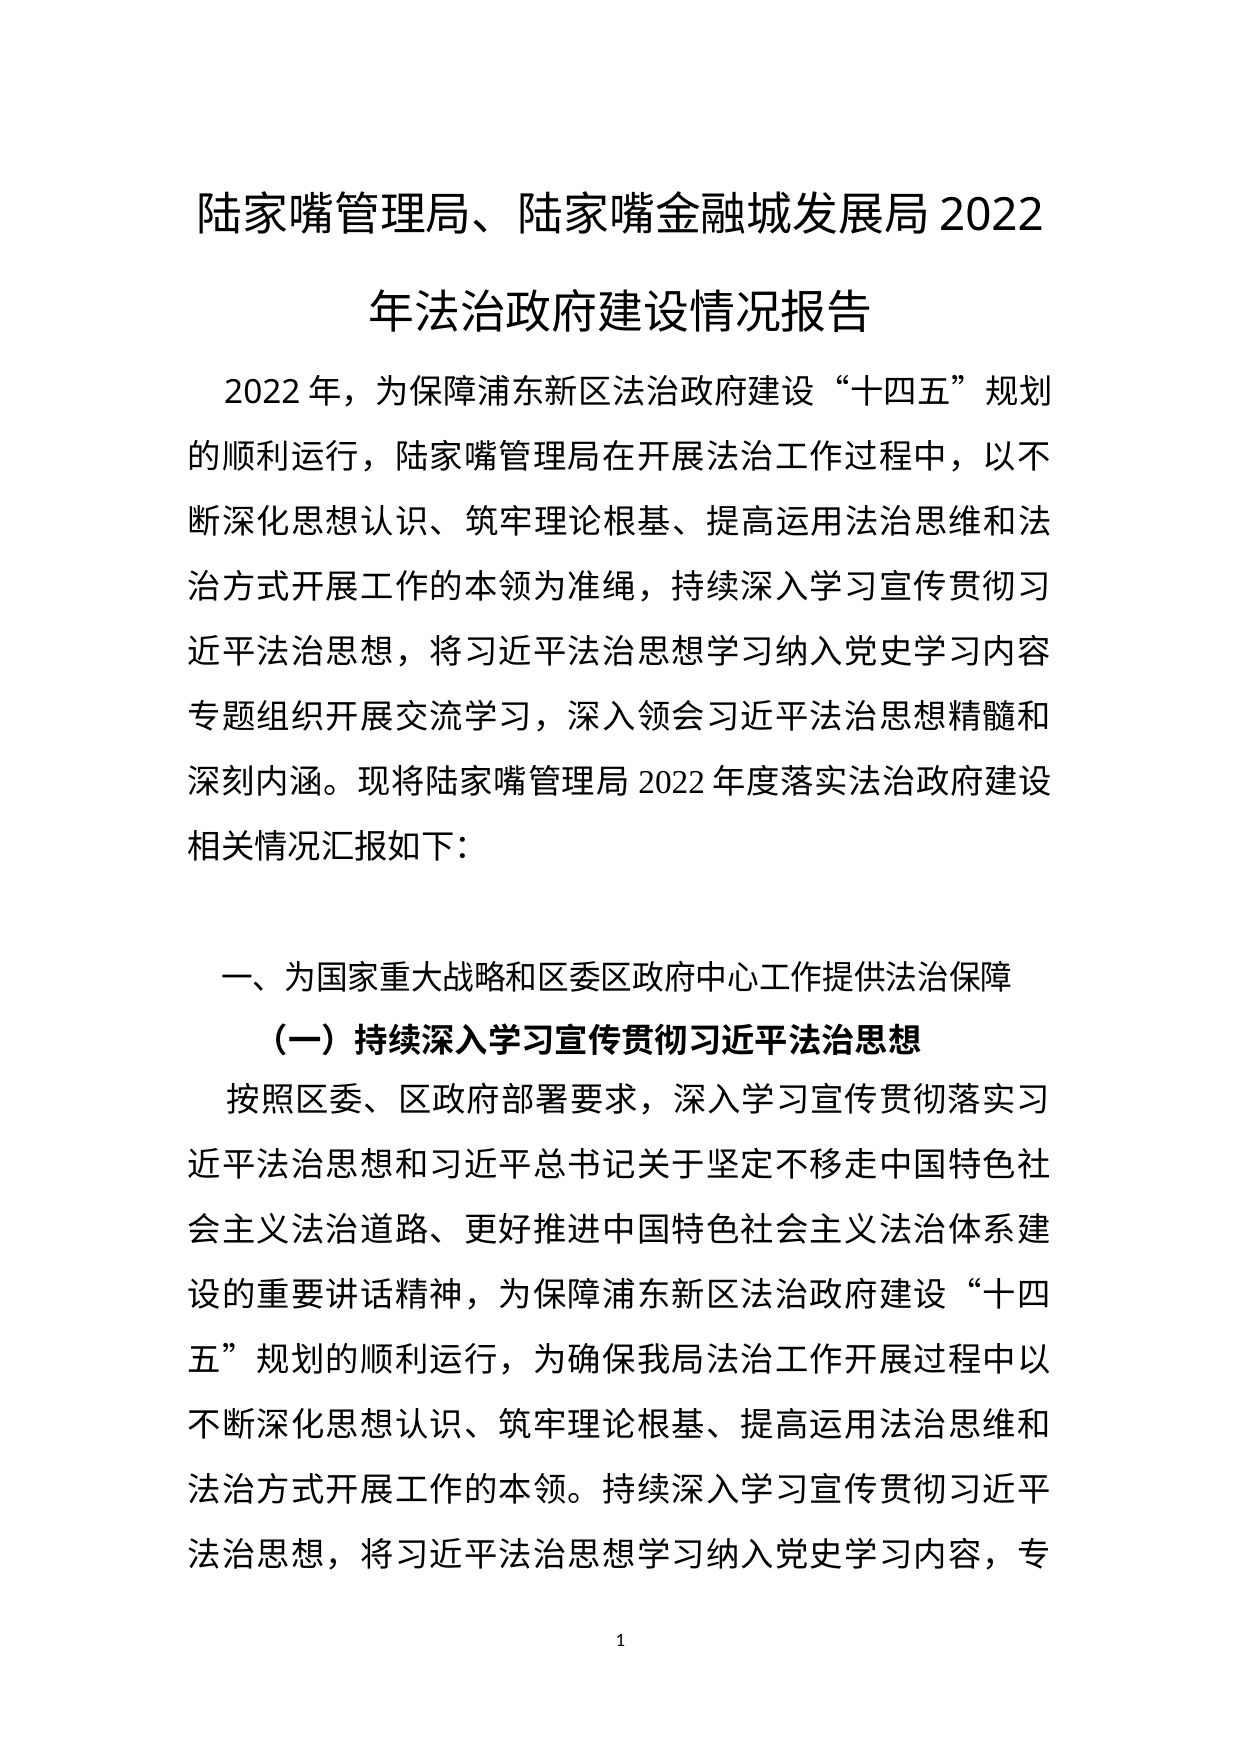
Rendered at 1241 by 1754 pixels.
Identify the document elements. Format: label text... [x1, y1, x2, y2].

text 陆家嘴管理局、陆家嘴金融城发展局2022年法治政府建设情况报告 [187, 162, 1053, 357]
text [187, 1064, 1053, 1584]
text （一）持续深入学习宣传贯彻习近平法治思想 [187, 1002, 1053, 1064]
text 一、为国家重大战略和区委区政府中心工作提供法治保障 [187, 939, 1053, 1002]
text 2022年，为保障浦东新区法治政府建设“十四五”规划的顺利运行，陆家嘴管理局在开展法治工作过程中，以不断深化思想认识、筑牢理论根基、提高运用法治思维和法治方式开展工作的本领为准绳，持续深入学习宣传贯彻习近平法治思想，将习近平法治思想学习纳入党史学习内容，专题组织开展交流学习，深入领会习近平法治思想精髓和深刻内涵。现将陆家嘴管理局2022年度落实法治政府建设相关情况汇报如下： [187, 357, 1053, 877]
